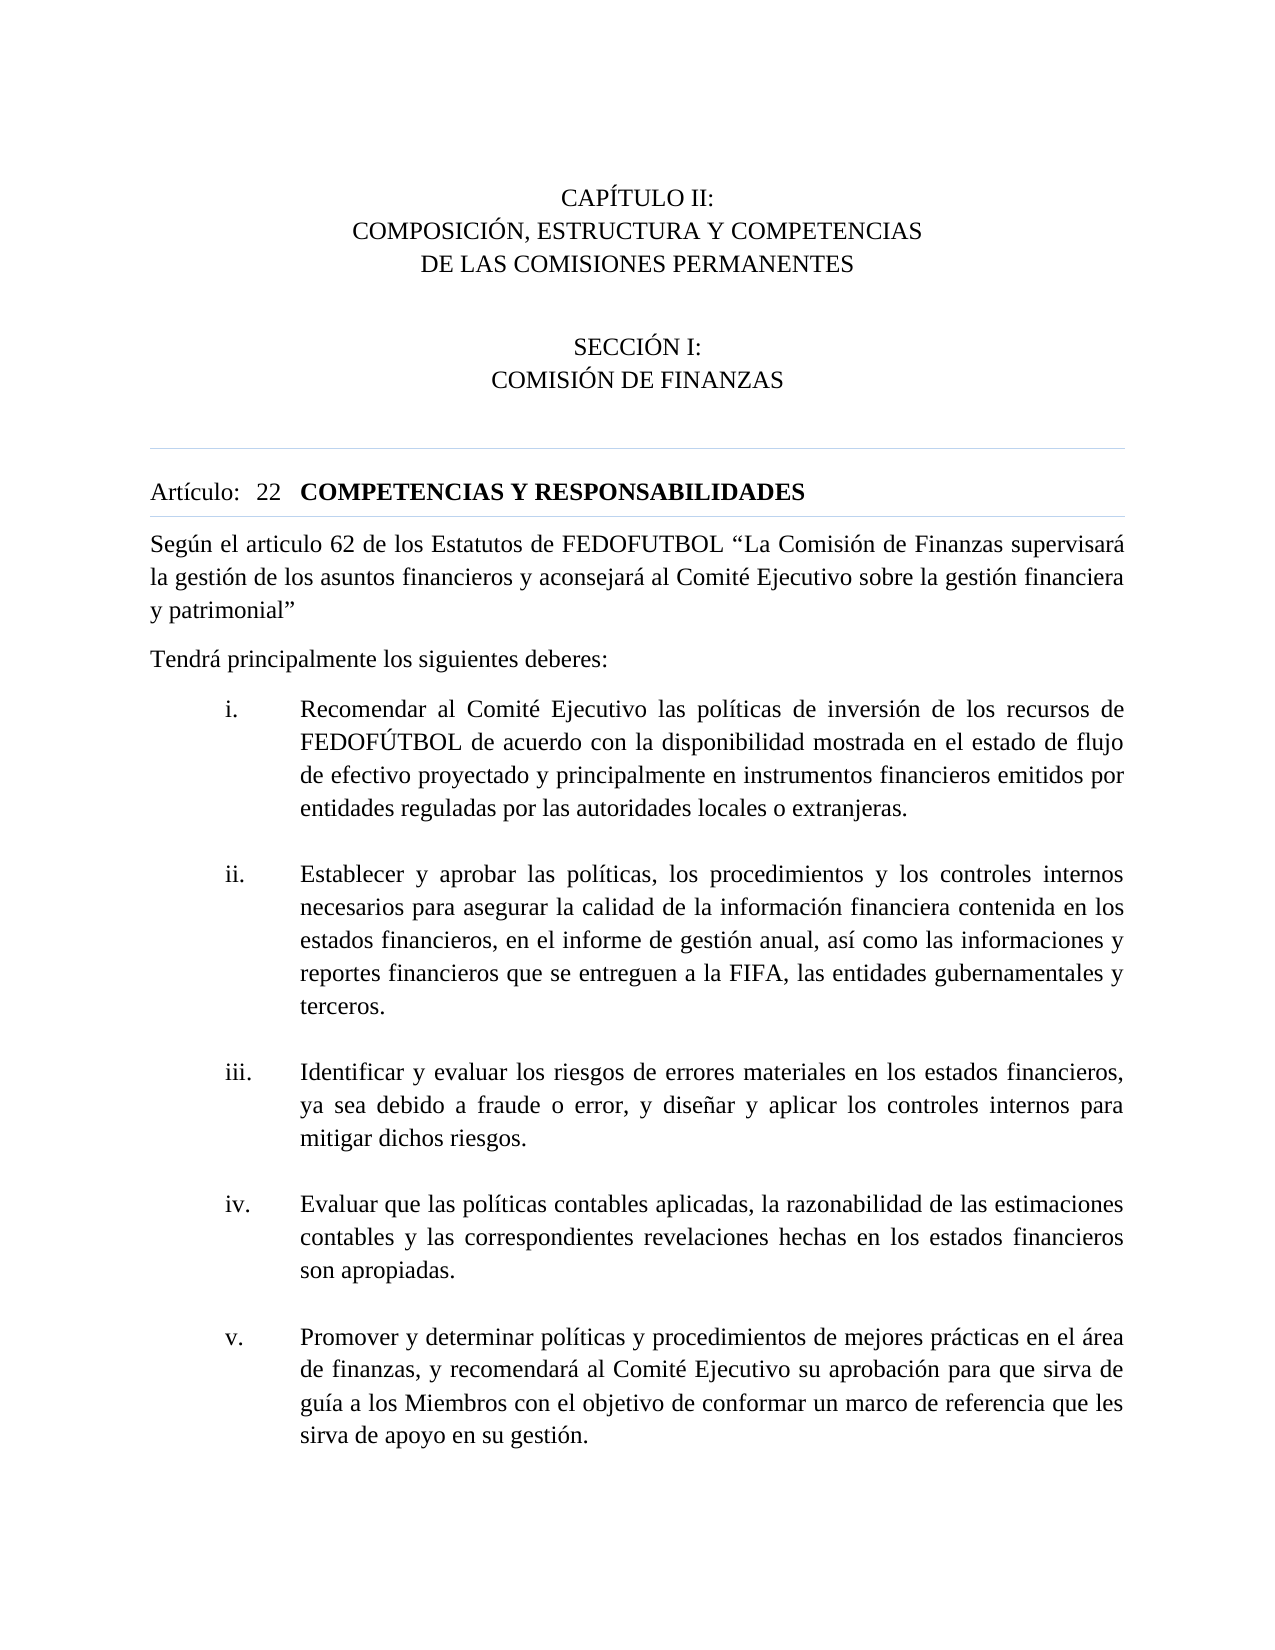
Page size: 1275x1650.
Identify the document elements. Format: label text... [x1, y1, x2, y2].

text iii. Identificar y evaluar los riesgos de errores materiales en los estados financieros, ya sea debido a fraude o error, y diseñar y aplicar los controles internos para mitigar dichos riesgos. [225, 1057, 1125, 1152]
text ii. Establecer y aprobar las políticas, los procedimientos y los controles internos necesarios para asegurar la calidad de la información financiera contenida en los estados financieros, en el informe de gestión anual, así como las informaciones y reportes financieros que se entreguen a la FIFA, las entidades gubernamentales y terceros. [225, 859, 1125, 1020]
text COMISIÓN DE FINANZAS [150, 365, 1125, 393]
text COMPOSICIÓN, ESTRUCTURA Y COMPETENCIAS [150, 216, 1125, 245]
text v. Promover y determinar políticas y procedimientos de mejores prácticas en el área de finanzas, y recomendará al Comité Ejecutivo su aprobación para que sirva de guía a los Miembros con el objetivo de conformar un marco de referencia que les sirva de apoyo en su gestión. [225, 1322, 1125, 1449]
text DE LAS COMISIONES PERMANENTES [150, 249, 1125, 278]
text i. Recomendar al Comité Ejecutivo las políticas de inversión de los recursos de FEDOFÚTBOL de acuerdo con la disponibilidad mostrada en el estado de flujo de efectivo proyectado y principalmente en instrumentos financieros emitidos por entidades reguladas por las autoridades locales o extranjeras. [225, 694, 1125, 822]
text CAPÍTULO II: [150, 183, 1125, 212]
text Tendrá principalmente los siguientes deberes: [150, 644, 1125, 673]
text SECCIÓN I: [150, 332, 1125, 361]
text Según el articulo 62 de los Estatutos de FEDOFUTBOL “La Comisión de Finanzas supervisará la gestión de los asuntos financieros y aconsejará al Comité Ejecutivo sobre la gestión financiera y patrimonial” [150, 529, 1125, 623]
text Artículo: 22 COMPETENCIAS Y RESPONSABILIDADES [150, 449, 1125, 516]
text iv. Evaluar que las políticas contables aplicadas, la razonabilidad de las estimaciones contables y las correspondientes revelaciones hechas en los estados financieros son apropiadas. [225, 1189, 1125, 1284]
